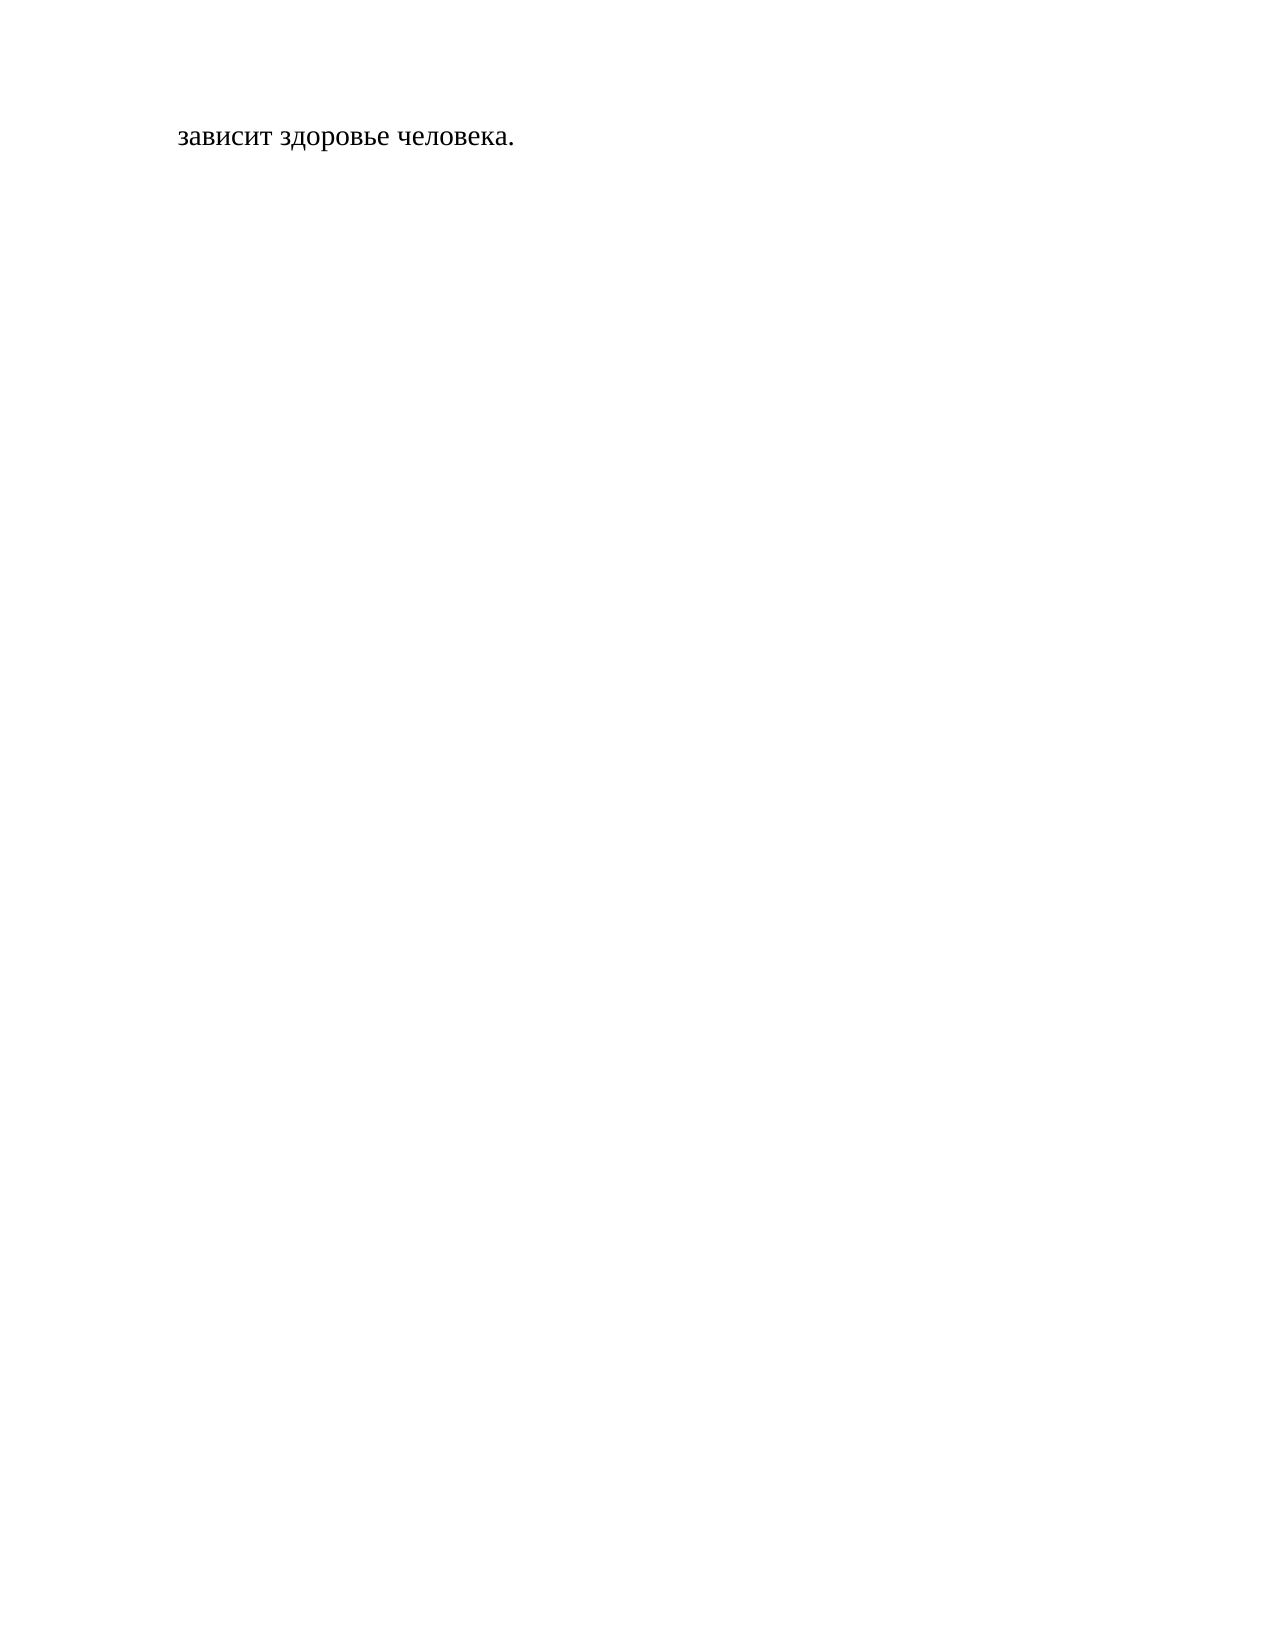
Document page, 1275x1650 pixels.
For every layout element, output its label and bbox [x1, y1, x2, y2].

text [177, 118, 1186, 152]
